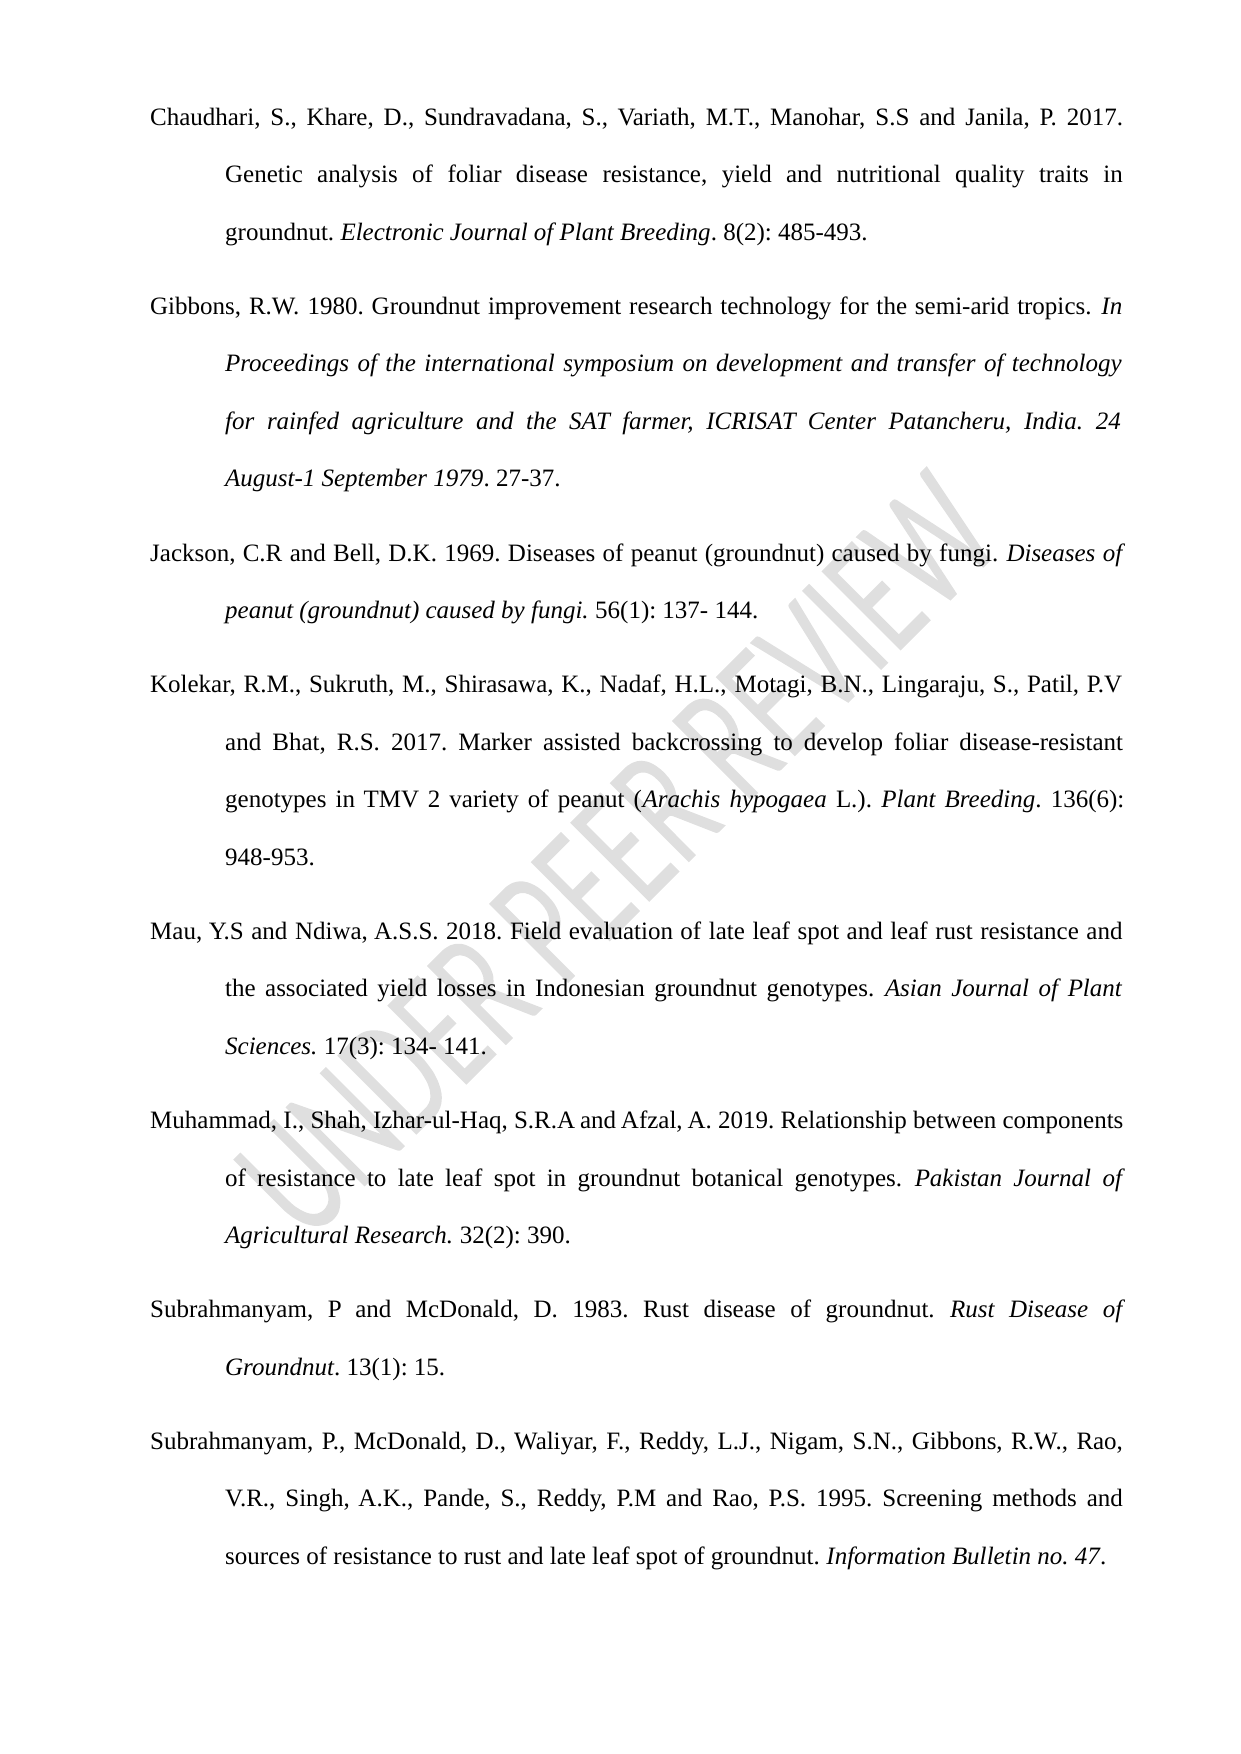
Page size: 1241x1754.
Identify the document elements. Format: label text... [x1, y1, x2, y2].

text Subrahmanyam, P and McDonald, D. 1983. Rust disease of groundnut. Rust Disease of Groundnut. 13(1): 15. [150, 1294, 1124, 1381]
text Jackson, C.R and Bell, D.K. 1969. Diseases of peanut (groundnut) caused by fungi. Diseases of peanut (groundnut) caused by fungi. 56(1): 137- 144. [150, 538, 1124, 624]
text Gibbons, R.W. 1980. Groundnut improvement research technology for the semi-arid tropics. In Proceedings of the international symposium on development and transfer of technology for rainfed agriculture and the SAT farmer, ICRISAT Center Patancheru, India. 24 August-1 September 1979. 27-37. [150, 291, 1124, 492]
text Chaudhari, S., Khare, D., Sundravadana, S., Variath, M.T., Manohar, S.S and Janila, P. 2017. Genetic analysis of foliar disease resistance, yield and nutritional quality traits in groundnut. Electronic Journal of Plant Breeding. 8(2): 485-493. [150, 102, 1124, 246]
text Subrahmanyam, P., McDonald, D., Waliyar, F., Reddy, L.J., Nigam, S.N., Gibbons, R.W., Rao, V.R., Singh, A.K., Pande, S., Reddy, P.M and Rao, P.S. 1995. Screening methods and sources of resistance to rust and late leaf spot of groundnut. Information Bulletin no. 47. [150, 1426, 1124, 1570]
text Muhammad, I., Shah, Izhar-ul-Haq, S.R.A and Afzal, A. 2019. Relationship between components of resistance to late leaf spot in groundnut botanical genotypes. Pakistan Journal of Agricultural Research. 32(2): 390. [150, 1105, 1124, 1249]
text Kolekar, R.M., Sukruth, M., Shirasawa, K., Nadaf, H.L., Motagi, B.N., Lingaraju, S., Patil, P.V and Bhat, R.S. 2017. Marker assisted backcrossing to develop foliar disease‐resistant genotypes in TMV 2 variety of peanut (Arachis hypogaea L.). Plant Breeding. 136(6): 948-953. [150, 669, 1124, 871]
text Mau, Y.S and Ndiwa, A.S.S. 2018. Field evaluation of late leaf spot and leaf rust resistance and the associated yield losses in Indonesian groundnut genotypes. Asian Journal of Plant Sciences. 17(3): 134- 141. [150, 916, 1124, 1060]
